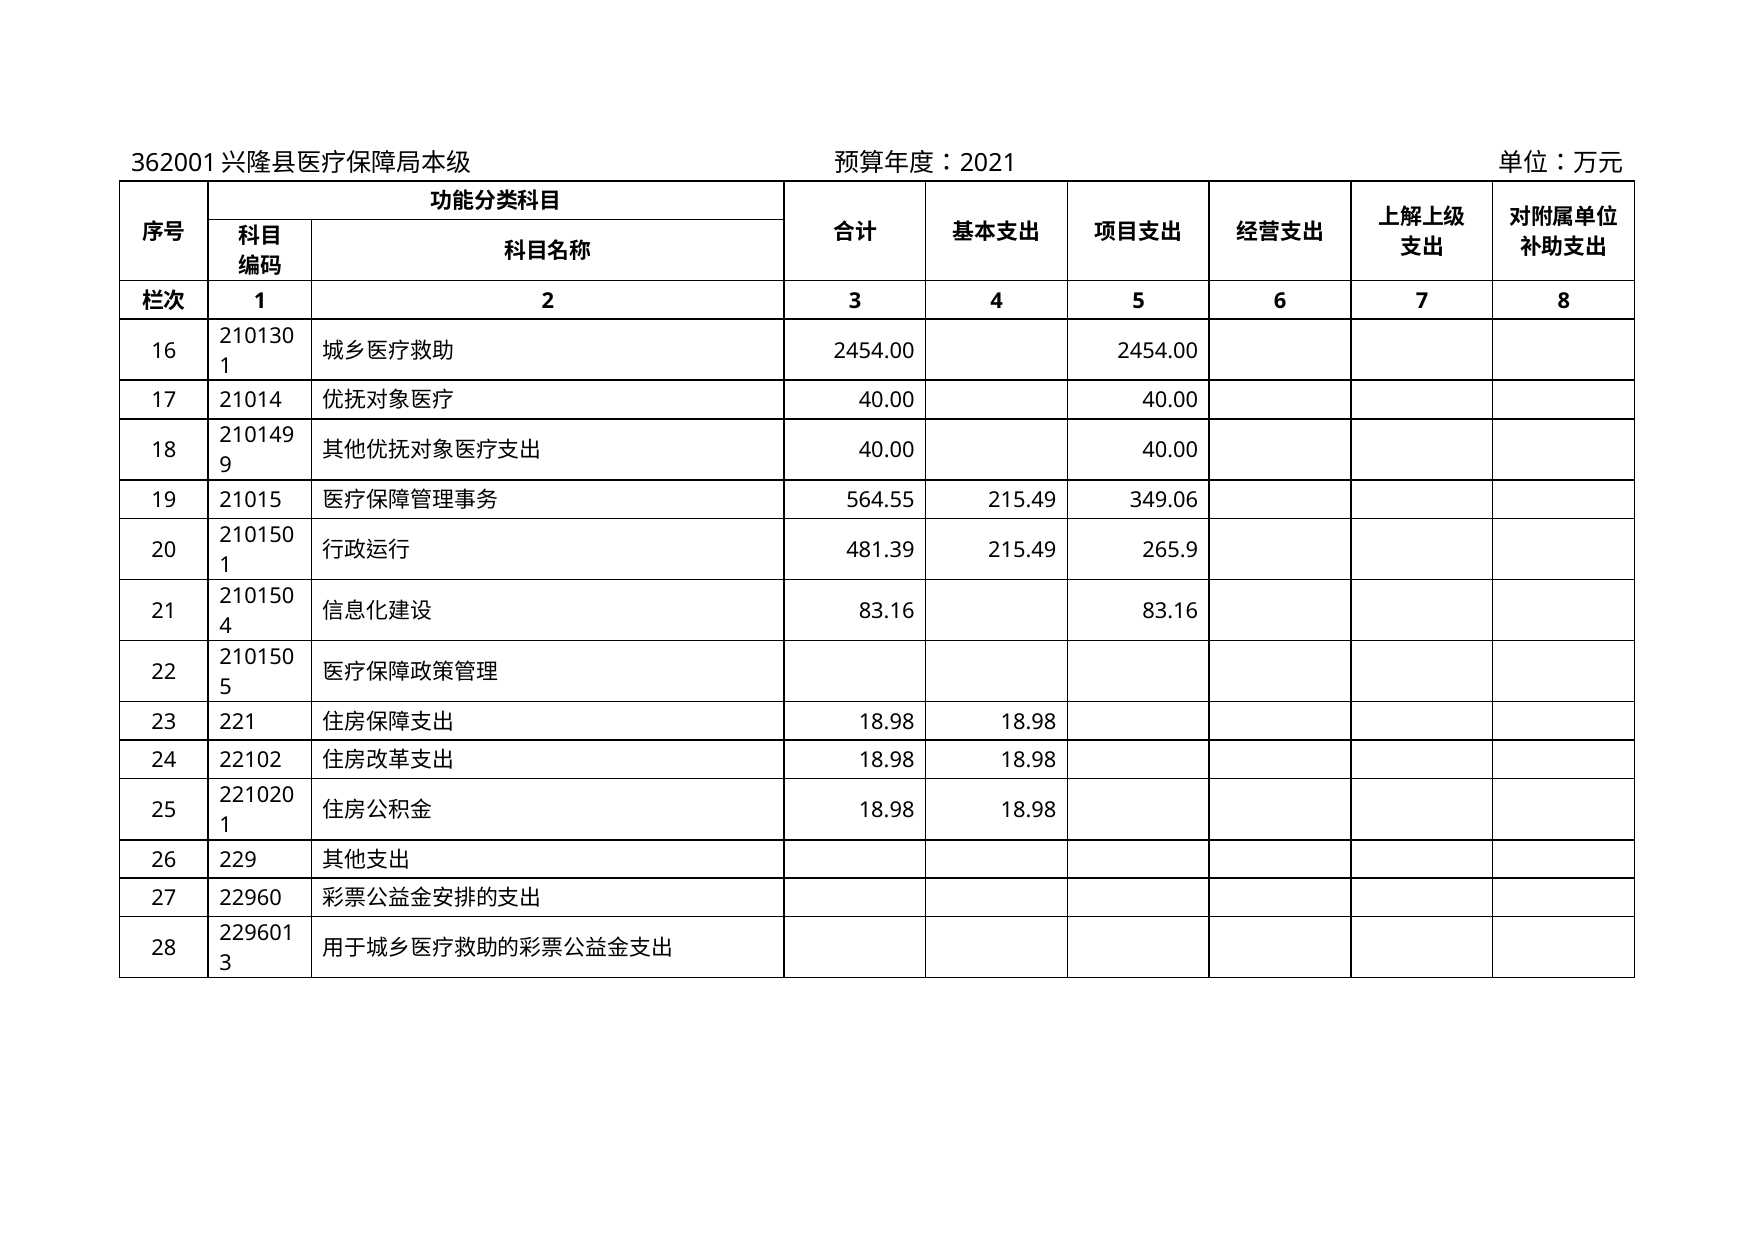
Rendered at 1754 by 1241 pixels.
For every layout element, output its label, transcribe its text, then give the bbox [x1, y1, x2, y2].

table_cell 信息化建设 [312, 580, 783, 640]
table_cell 24 [120, 741, 207, 778]
table_cell [1068, 702, 1208, 739]
table_cell [1493, 320, 1634, 379]
table_cell [1352, 841, 1492, 877]
table_cell [1352, 702, 1492, 739]
table_cell 26 [120, 841, 207, 877]
table_cell 349.06 [1068, 481, 1208, 517]
table_cell 医疗保障管理事务 [312, 481, 783, 517]
table_cell 21014 [209, 381, 311, 418]
table_cell 对附属单位补助支出 [1493, 182, 1634, 280]
table_cell 上解上级 支出 [1352, 182, 1492, 280]
table_cell [1493, 779, 1634, 839]
table_cell [1493, 841, 1634, 877]
table_cell 用于城乡医疗救助的彩票公益金支出 [312, 917, 783, 977]
table_cell 18.98 [785, 702, 925, 739]
table_cell 18.98 [926, 702, 1067, 739]
table_cell 2454.00 [785, 320, 925, 379]
table_cell 215.49 [926, 519, 1067, 578]
table_cell [926, 580, 1067, 640]
table_cell [1493, 580, 1634, 640]
table_cell [1352, 917, 1492, 977]
table_cell 2454.00 [1068, 320, 1208, 379]
table_cell 3 [785, 281, 925, 318]
table_cell [785, 879, 925, 916]
table_cell 19 [120, 481, 207, 517]
table_cell [1210, 420, 1350, 479]
table_cell 科目 编码 [209, 220, 311, 280]
table_cell [1352, 320, 1492, 379]
table_cell [1493, 519, 1634, 578]
table_cell 481.39 [785, 519, 925, 578]
table_cell 265.9 [1068, 519, 1208, 578]
table_cell 序号 [120, 182, 207, 280]
table_cell 优抚对象医疗 [312, 381, 783, 418]
table_header 单位：万元 [1068, 143, 1634, 180]
table_cell 21015 [209, 481, 311, 517]
table_cell 功能分类科目 [209, 182, 783, 219]
table_cell 16 [120, 320, 207, 379]
table_cell 28 [120, 917, 207, 977]
table_cell [926, 879, 1067, 916]
table_cell [785, 841, 925, 877]
table_cell 40.00 [785, 420, 925, 479]
table_cell 4 [926, 281, 1067, 318]
table_cell 8 [1493, 281, 1634, 318]
table_cell [1493, 917, 1634, 977]
table_cell 229 [209, 841, 311, 877]
table_cell [1210, 917, 1350, 977]
table_cell 其他支出 [312, 841, 783, 877]
table_cell [1068, 879, 1208, 916]
table_cell [1352, 741, 1492, 778]
table_cell [926, 420, 1067, 479]
table_cell [926, 320, 1067, 379]
table_cell [1068, 641, 1208, 701]
table_cell 18.98 [785, 741, 925, 778]
table_cell 22 [120, 641, 207, 701]
table_cell [1210, 580, 1350, 640]
table_cell [1493, 702, 1634, 739]
table_cell 基本支出 [926, 182, 1067, 280]
table_cell 行政运行 [312, 519, 783, 578]
table_cell 6 [1210, 281, 1350, 318]
table_cell [1210, 481, 1350, 517]
table_cell [926, 641, 1067, 701]
table_cell [785, 917, 925, 977]
table_cell [1493, 641, 1634, 701]
table_cell 18 [120, 420, 207, 479]
table_cell 7 [1352, 281, 1492, 318]
table_cell 40.00 [785, 381, 925, 418]
table_cell 17 [120, 381, 207, 418]
table_cell [1210, 702, 1350, 739]
table_cell 彩票公益金安排的支出 [312, 879, 783, 916]
table_cell [926, 381, 1067, 418]
table_cell 住房保障支出 [312, 702, 783, 739]
table_cell [1493, 420, 1634, 479]
table_cell 2101501 [209, 519, 311, 578]
table_cell 5 [1068, 281, 1208, 318]
table_cell [1210, 841, 1350, 877]
table_header 预算年度：2021 [785, 143, 1067, 180]
table_cell 20 [120, 519, 207, 578]
table_cell [1352, 641, 1492, 701]
table_cell 83.16 [1068, 580, 1208, 640]
table_cell 城乡医疗救助 [312, 320, 783, 379]
table_cell 83.16 [785, 580, 925, 640]
table_cell [1068, 741, 1208, 778]
table_cell [1352, 381, 1492, 418]
table_cell [1352, 779, 1492, 839]
table_cell 18.98 [926, 779, 1067, 839]
table_cell 40.00 [1068, 381, 1208, 418]
table_cell 2101499 [209, 420, 311, 479]
table_cell 栏次 [120, 281, 207, 318]
table_cell 22102 [209, 741, 311, 778]
table_cell [1493, 741, 1634, 778]
table_cell 564.55 [785, 481, 925, 517]
table_cell 215.49 [926, 481, 1067, 517]
table_cell 21 [120, 580, 207, 640]
table_cell 2210201 [209, 779, 311, 839]
table_cell 2101301 [209, 320, 311, 379]
table_cell [926, 917, 1067, 977]
table_cell 科目名称 [312, 220, 783, 280]
table_cell [1068, 841, 1208, 877]
table_cell 住房公积金 [312, 779, 783, 839]
table_cell 40.00 [1068, 420, 1208, 479]
table_cell 23 [120, 702, 207, 739]
table_cell 18.98 [785, 779, 925, 839]
table_cell 项目支出 [1068, 182, 1208, 280]
table_cell 2296013 [209, 917, 311, 977]
table_cell [1352, 420, 1492, 479]
table_cell 2101504 [209, 580, 311, 640]
table_cell 2 [312, 281, 783, 318]
table_cell [785, 641, 925, 701]
table_cell 25 [120, 779, 207, 839]
table_cell 医疗保障政策管理 [312, 641, 783, 701]
table_cell [1352, 481, 1492, 517]
table_cell [1210, 741, 1350, 778]
table_cell [1068, 917, 1208, 977]
table_cell 合计 [785, 182, 925, 280]
table_cell 2101505 [209, 641, 311, 701]
table_cell [1493, 481, 1634, 517]
table_cell [1210, 641, 1350, 701]
table_cell 1 [209, 281, 311, 318]
table_cell [926, 841, 1067, 877]
table_cell [1493, 879, 1634, 916]
table_cell 22960 [209, 879, 311, 916]
table_cell [1210, 519, 1350, 578]
table_cell 经营支出 [1210, 182, 1350, 280]
table_header 362001兴隆县医疗保障局本级 [120, 143, 783, 180]
table_cell [1493, 381, 1634, 418]
table_cell [1210, 879, 1350, 916]
table_cell 18.98 [926, 741, 1067, 778]
table_cell [1352, 580, 1492, 640]
table_cell 其他优抚对象医疗支出 [312, 420, 783, 479]
table_cell [1210, 320, 1350, 379]
table_cell [1068, 779, 1208, 839]
table_cell 住房改革支出 [312, 741, 783, 778]
table_cell 221 [209, 702, 311, 739]
table_cell [1210, 779, 1350, 839]
table_cell [1352, 519, 1492, 578]
table_cell [1210, 381, 1350, 418]
table_cell 27 [120, 879, 207, 916]
table_cell [1352, 879, 1492, 916]
